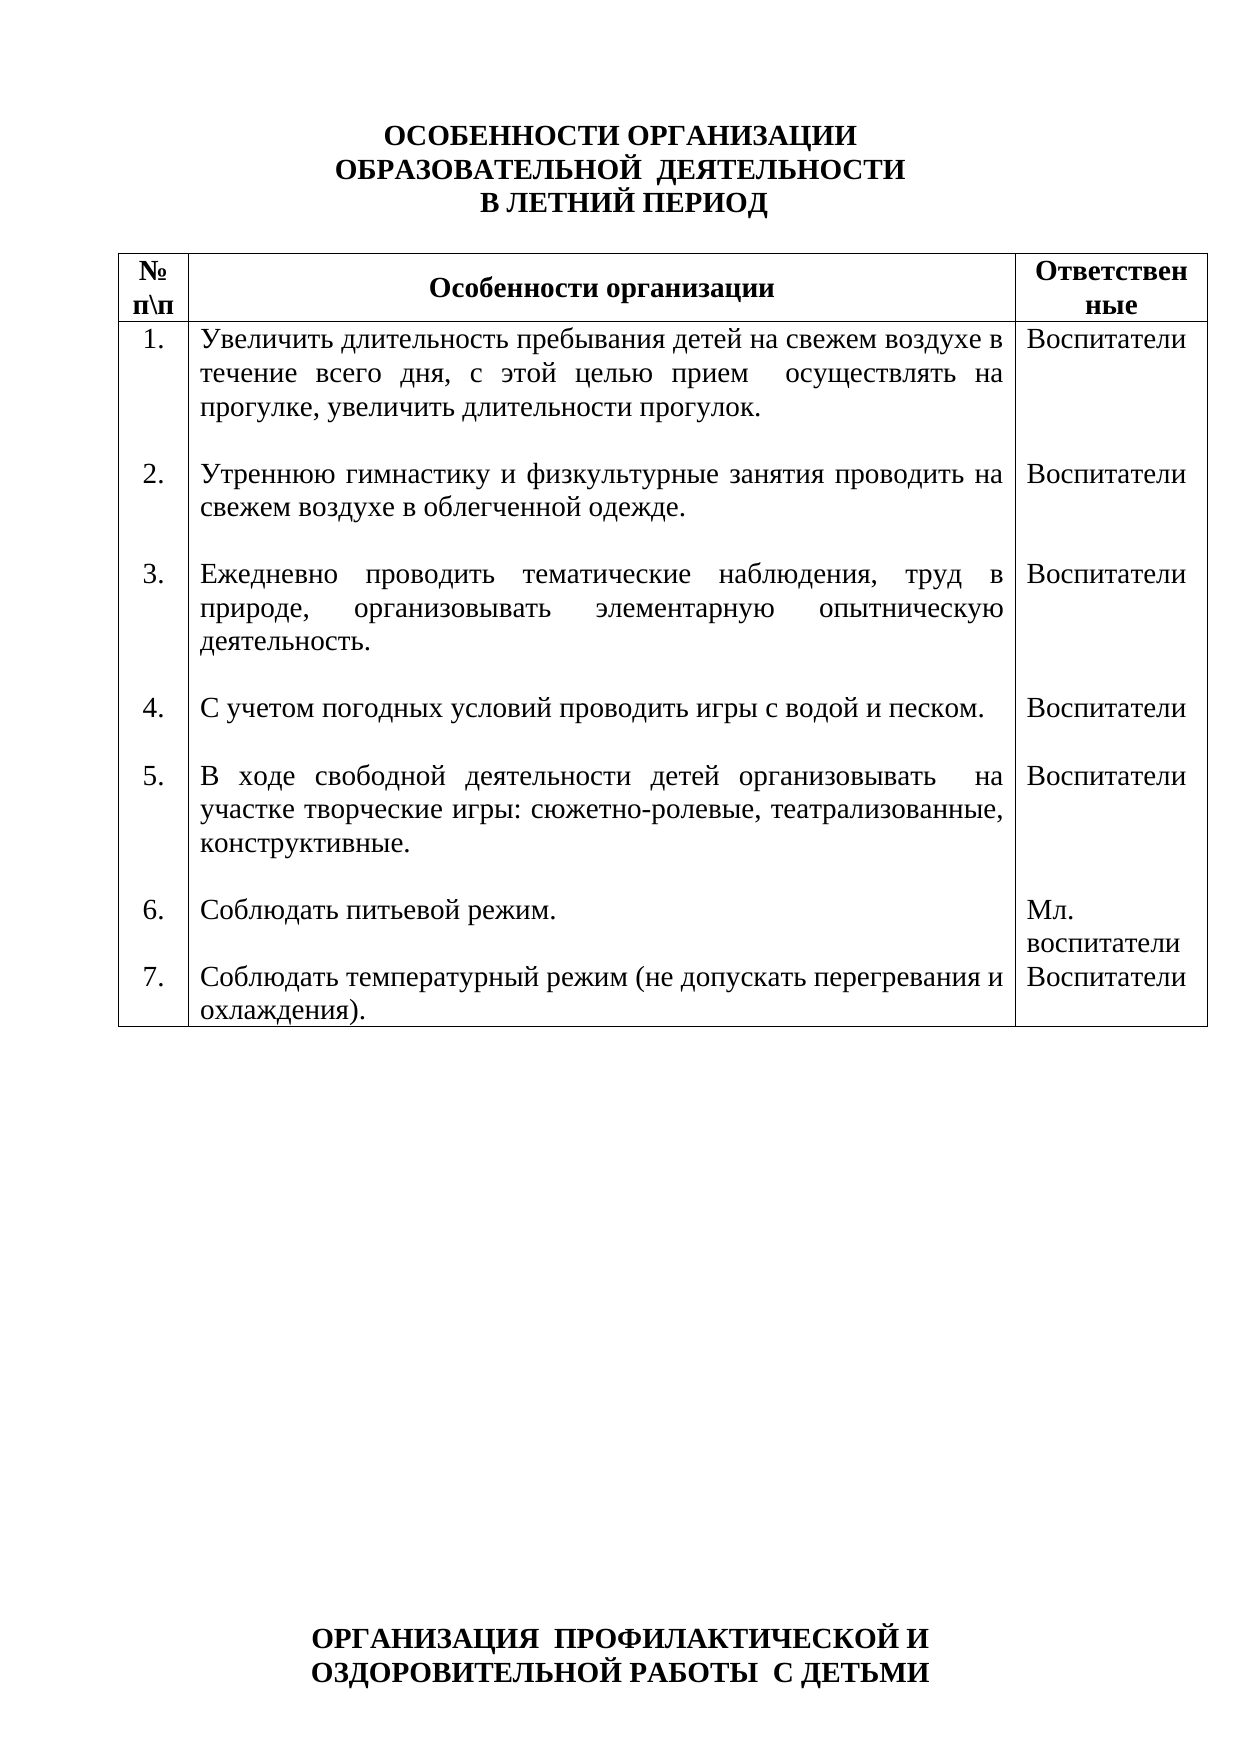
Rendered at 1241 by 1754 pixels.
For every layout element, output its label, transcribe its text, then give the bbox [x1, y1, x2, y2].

text В ЛЕТНИЙ ПЕРИОД [118, 185, 1122, 219]
text ОБРАЗОВАТЕЛЬНОЙ ДЕЯТЕЛЬНОСТИ [118, 152, 1122, 185]
table_header Ответственные [1016, 254, 1207, 321]
table_cell Увеличить длительность пребывания детей на свежем воздухе в течение всего дня, с этой целью прием осуществлять на прогулке, увеличить длительности прогулок. Утреннюю гимнастику и физкультурные занятия проводить на свежем воздухе в облегченной одежде. Ежедневно проводить тематические наблюдения, труд в природе, организовывать элементарную опытническую деятельность. С учетом погодных условий проводить игры с водой и песком. В ходе свободной деятельности детей организовывать на участке творческие игры: сюжетно-ролевые, театрализованные, конструктивные. Соблюдать питьевой режим. Соблюдать температурный режим (не допускать перегревания и охлаждения). [189, 322, 1015, 1026]
table_cell 1. 2. 3. 4. 5. 6. 7. [119, 322, 188, 1026]
table_header № п\п [119, 254, 188, 321]
table_cell Воспитатели Воспитатели Воспитатели Воспитатели Воспитатели Мл. воспитатели Воспитатели [1016, 322, 1207, 1026]
table_header Особенности организации [189, 254, 1015, 321]
text ОСОБЕННОСТИ ОРГАНИЗАЦИИ [118, 118, 1122, 152]
subtitle ОЗДОРОВИТЕЛЬНОЙ РАБОТЫ С ДЕТЬМИ [118, 1655, 1122, 1688]
subtitle ОРГАНИЗАЦИЯ ПРОФИЛАКТИЧЕСКОЙ И [118, 1621, 1122, 1655]
